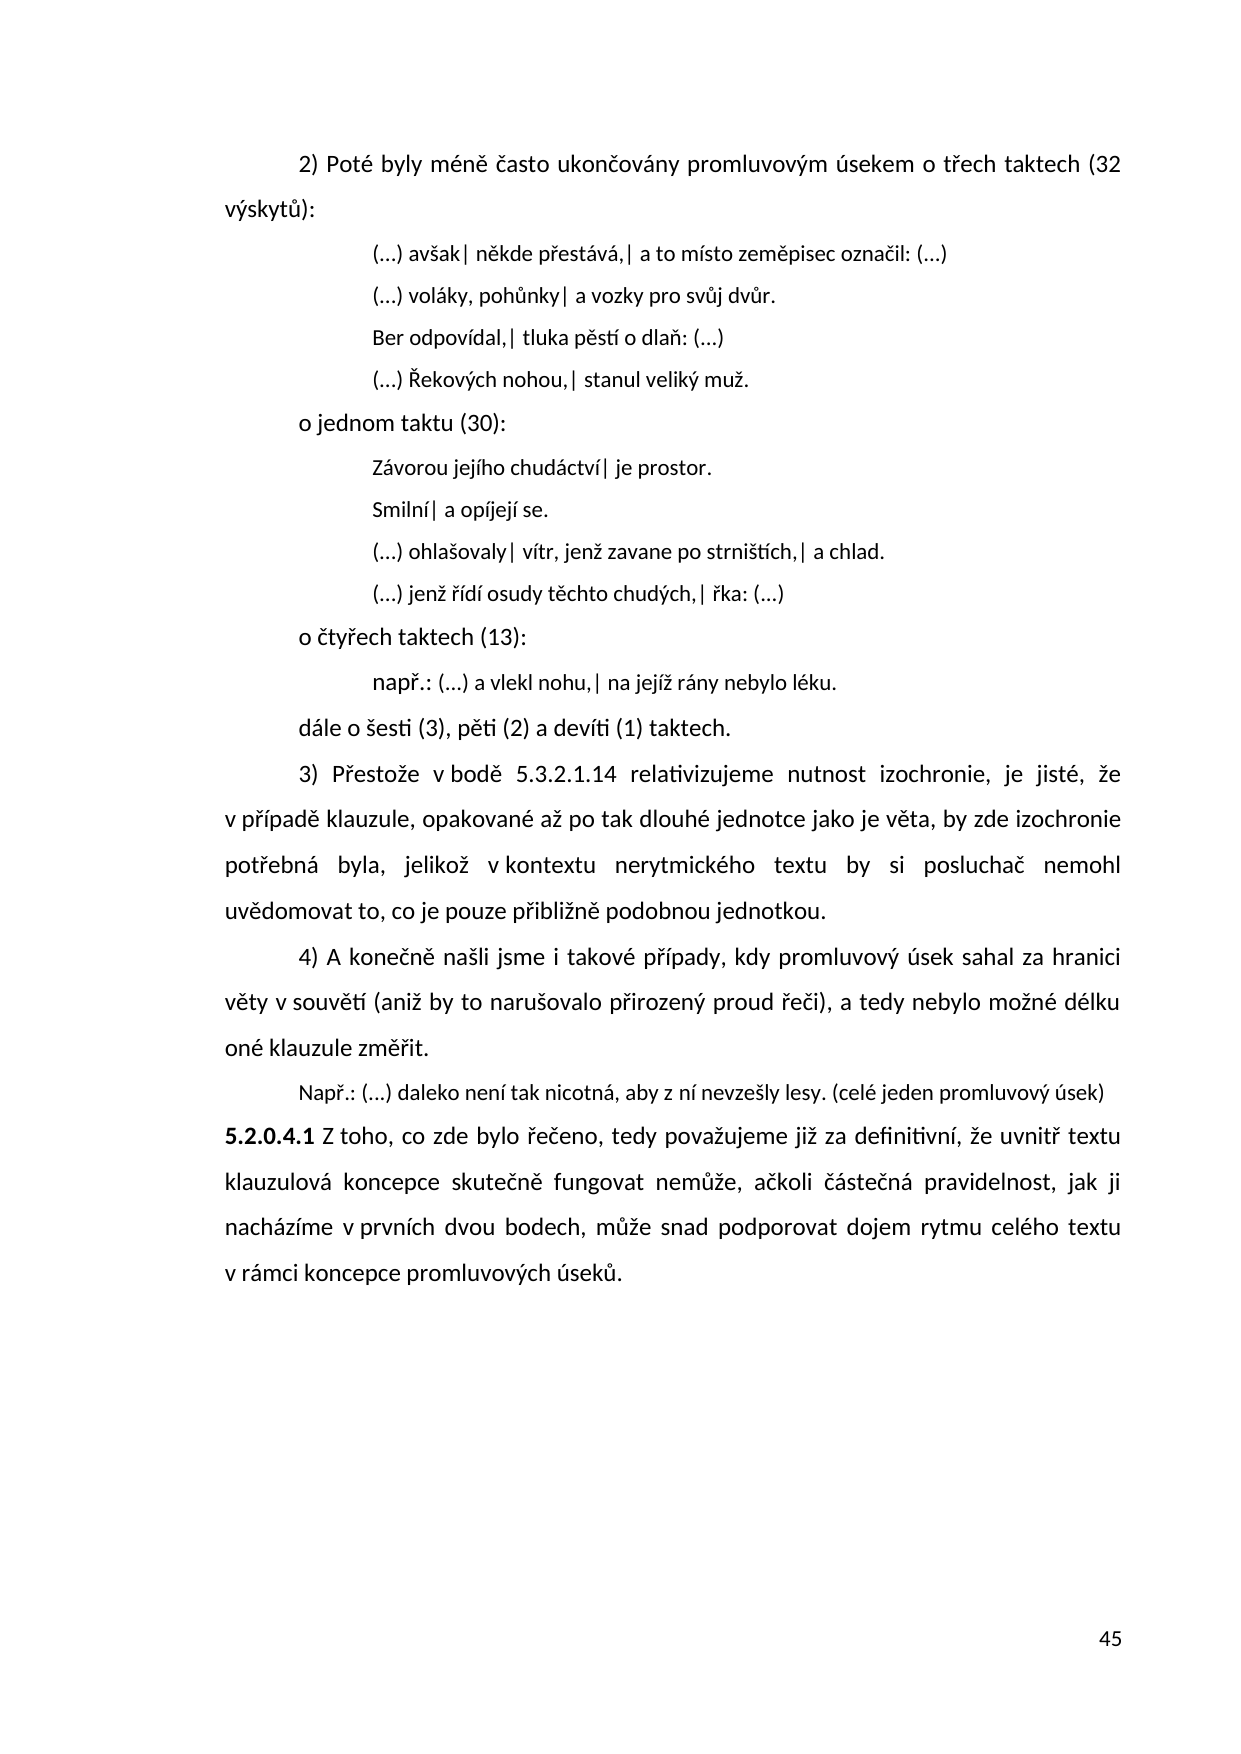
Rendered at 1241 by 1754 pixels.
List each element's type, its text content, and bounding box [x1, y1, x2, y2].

text dále o šesti (3), pěti (2) a devíti (1) taktech. [224, 712, 1122, 743]
text 5.2.0.4.1 Z toho, co zde bylo řečeno, tedy považujeme již za definitivní, že uvnitř textu klauzulová koncepce skutečně fungovat nemůže, ačkoli částečná pravidelnost, jak ji nacházíme v prvních dvou bodech, může snad podporovat dojem rytmu celého textu v rámci koncepce promluvových úseků. [224, 1120, 1122, 1288]
text Ber odpovídal,| tluka pěstí o dlaň: (...) [298, 323, 1122, 351]
text 2) Poté byly méně často ukončovány promluvovým úsekem o třech taktech (32 výskytů): [224, 148, 1122, 224]
text např.: (...) a vlekl nohu,| na jejíž rány nebylo léku. [224, 666, 1122, 697]
text (...) jenž řídí osudy těchto chudých,| řka: (...) [298, 579, 1122, 607]
text (...) voláky, pohůnky| a vozky pro svůj dvůr. [298, 281, 1122, 309]
text 4) A konečně našli jsme i takové případy, kdy promluvový úsek sahal za hranici věty v souvětí (aniž by to narušovalo přirozený proud řeči), a tedy nebylo možné délku oné klauzule změřit. [224, 941, 1122, 1063]
text (...) avšak| někde přestává,| a to místo zeměpisec označil: (...) [298, 239, 1122, 267]
text Např.: (...) daleko není tak nicotná, aby z ní nevzešly lesy. (celé jeden promluvový úsek) [224, 1078, 1122, 1106]
text Závorou jejího chudáctví| je prostor. [298, 453, 1122, 481]
text Smilní| a opíjejí se. [298, 495, 1122, 523]
text 3) Přestože v bodě 5.3.2.1.14 relativizujeme nutnost izochronie, je jisté, že v případě klauzule, opakované až po tak dlouhé jednotce jako je věta, by zde izochronie potřebná byla, jelikož v kontextu nerytmického textu by si posluchač nemohl uvědomovat to, co je pouze přibližně podobnou jednotkou. [224, 758, 1122, 926]
text o jednom taktu (30): [224, 407, 1122, 438]
text o čtyřech taktech (13): [224, 621, 1122, 651]
text (...) ohlašovaly| vítr, jenž zavane po strništích,| a chlad. [298, 537, 1122, 565]
text (...) Řekových nohou,| stanul veliký muž. [298, 365, 1122, 393]
